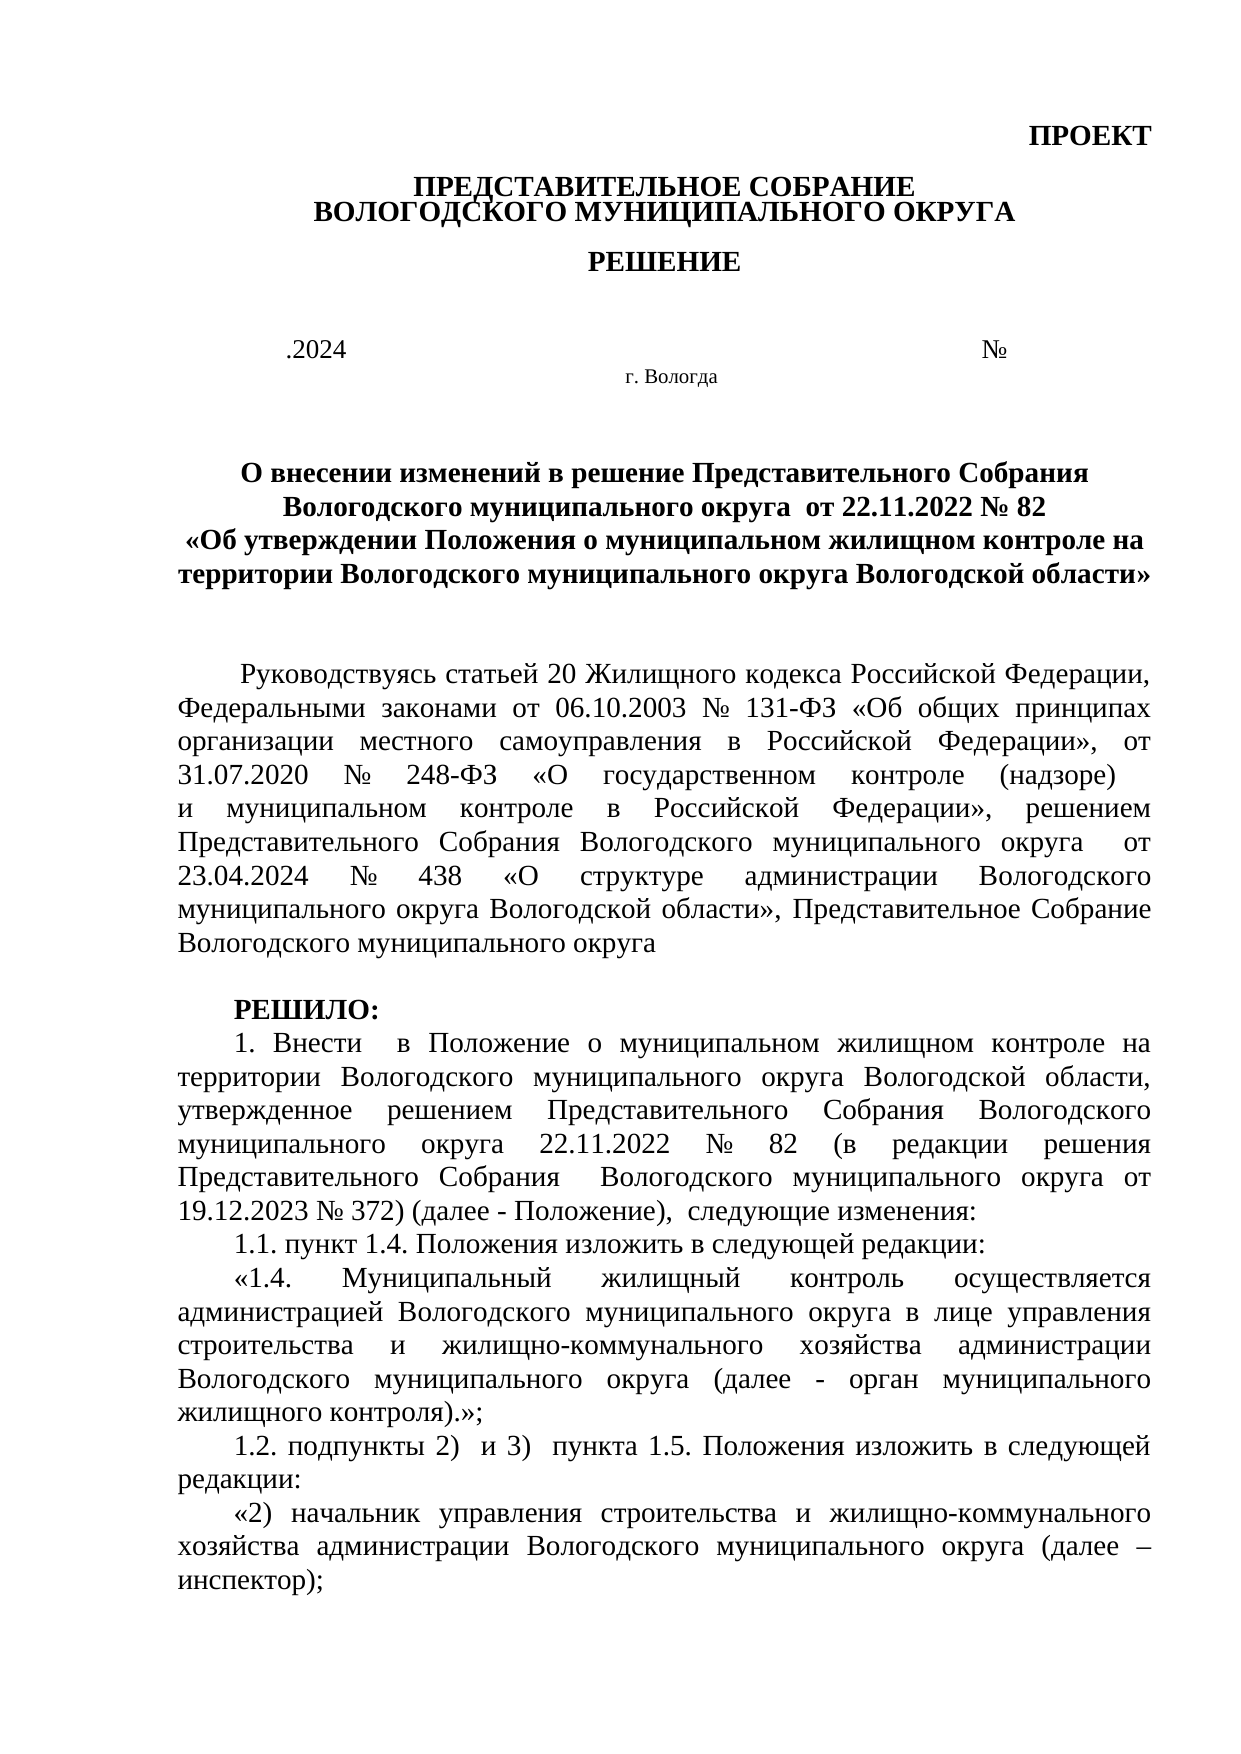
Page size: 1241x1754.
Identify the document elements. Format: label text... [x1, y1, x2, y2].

text ПРЕДСТАВИТЕЛЬНОЕ СОБРАНИЕ [490, 177, 1152, 202]
text О внесении изменений в решение Представительного Собрания Вологодского муниципального округа от 22.11.2022 № 82 [177, 455, 1152, 522]
text ВОЛОГОДСКОГО МУНИЦИПАЛЬНОГО ОКРУГА [458, 202, 688, 227]
text ВОЛОГОДСКОГО МУНИЦИПАЛЬНОГО ОКРУГА [687, 202, 1152, 227]
text РЕШИЛО: [177, 992, 1152, 1025]
text 1. Внести в Положение о муниципальном жилищном контроле на территории Вологодского муниципального округа Вологодской области, утвержденное решением Представительного Собрания Вологодского муниципального округа 22.11.2022 № 82 (в редакции решения Представительного Собрания Вологодского муниципального округа от 19.12.2023 № 372) (далее - Положение), следующие изменения: [177, 1025, 1152, 1227]
text «2) начальник управления строительства и жилищно-коммунального хозяйства администрации Вологодского муниципального округа (далее – инспектор); [177, 1495, 1152, 1596]
text .2024 № [177, 333, 1152, 364]
text ПРЕДСТАВИТЕЛЬНОЕ СОБРАНИЕ [177, 177, 480, 202]
text г. Вологда [177, 364, 1152, 388]
text РЕШЕНИЕ [177, 252, 1152, 277]
text Руководствуясь статьей 20 Жилищного кодекса Российской Федерации, Федеральными законами от 06.10.2003 № 131-ФЗ «Об общих принципах организации местного самоуправления в Российской Федерации», от 31.07.2020 № 248-ФЗ «О государственном контроле (надзоре) и муниципальном контроле в Российской Федерации», решением Представительного Собрания Вологодского муниципального округа от 23.04.2024 № 438 «О структуре администрации Вологодского муниципального округа Вологодской области», Представительное Собрание Вологодского муниципального округа [177, 656, 1152, 958]
text ВОЛОГОДСКОГО МУНИЦИПАЛЬНОГО ОКРУГА [177, 202, 448, 227]
text 1.2. подпункты 2) и 3) пункта 1.5. Положения изложить в следующей редакции: [177, 1428, 1152, 1495]
text 1.1. пункт 1.4. Положения изложить в следующей редакции: [177, 1227, 1152, 1260]
text «1.4. Муниципальный жилищный контроль осуществляется администрацией Вологодского муниципального округа в лице управления строительства и жилищно-коммунального хозяйства администрации Вологодского муниципального округа (далее - орган муниципального жилищного контроля).»; [177, 1260, 1152, 1428]
text «Об утверждении Положения о муниципальном жилищном контроле на территории Вологодского муниципального округа Вологодской области» [177, 522, 1152, 589]
text ПРОЕКТ [177, 118, 1152, 152]
